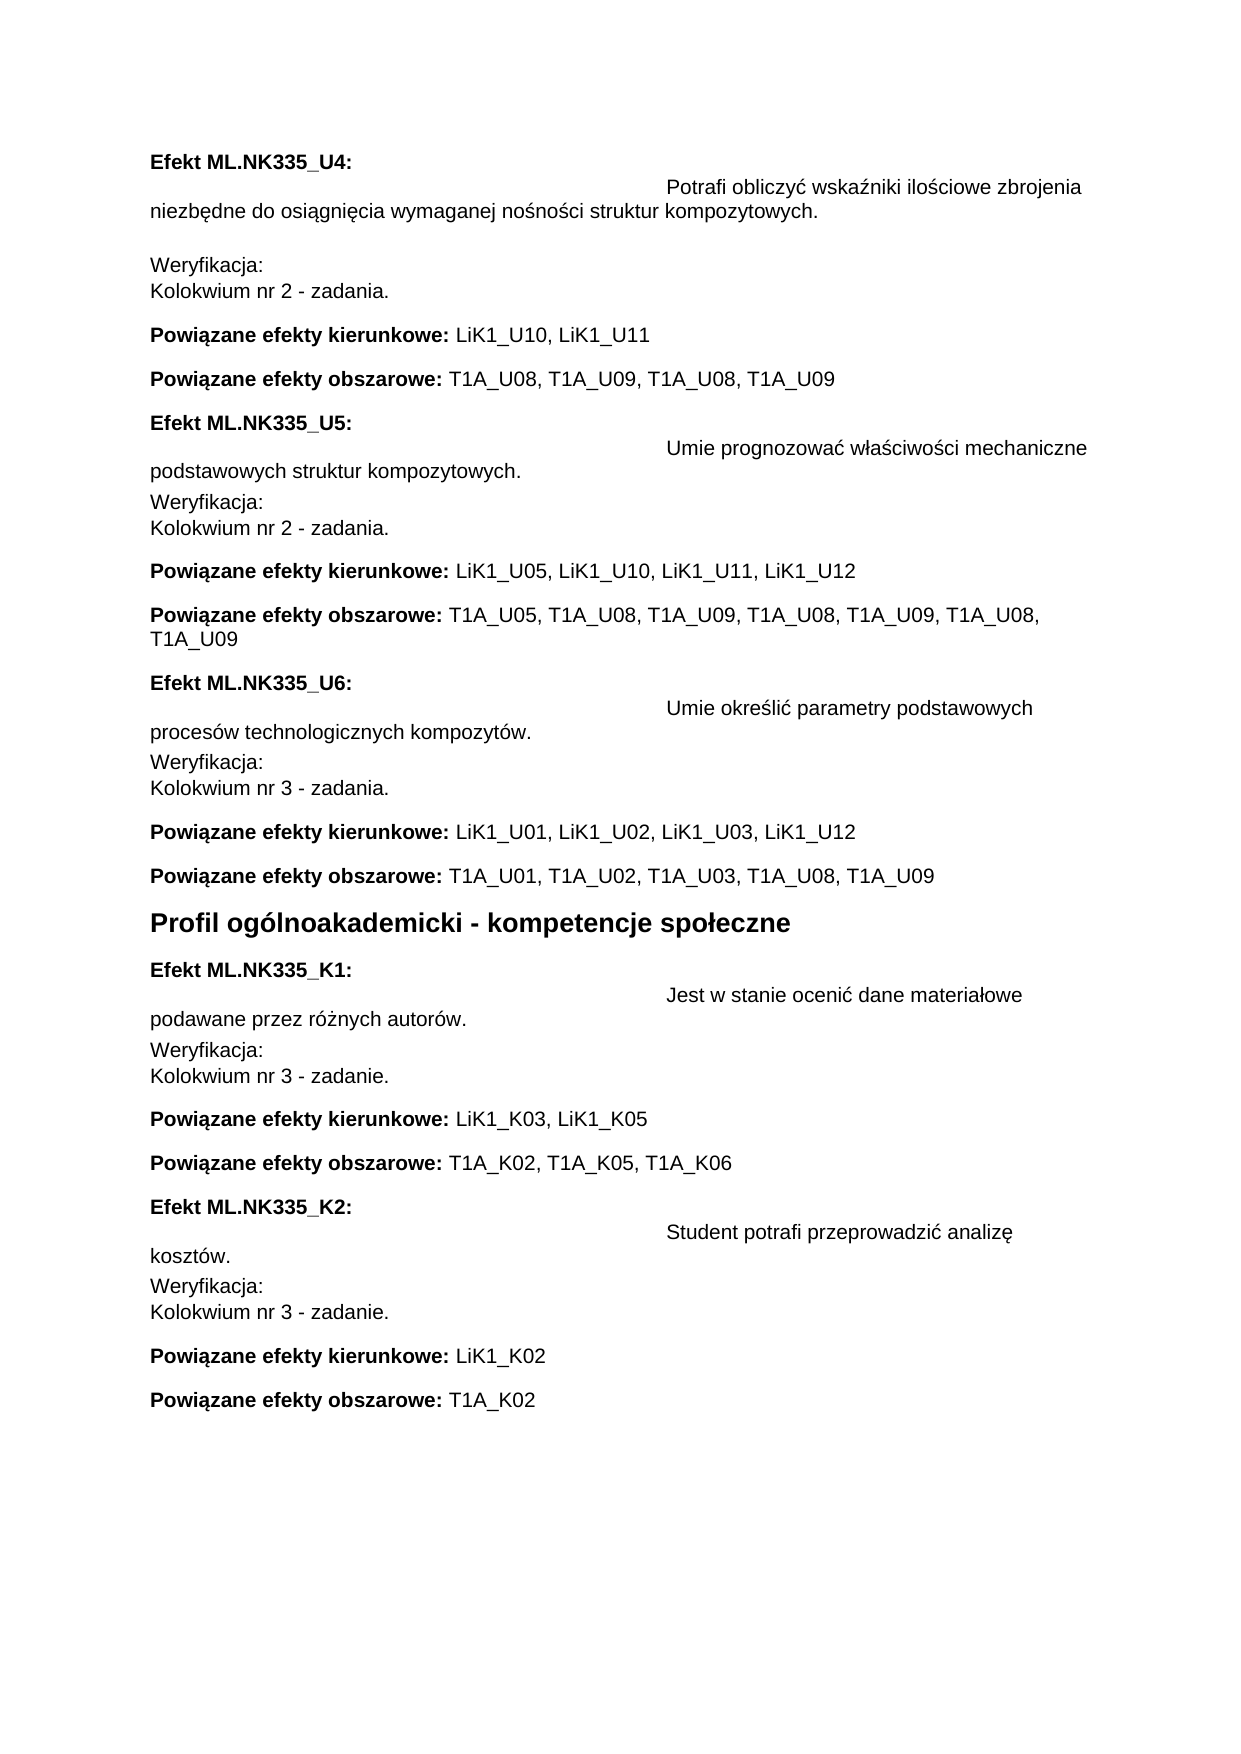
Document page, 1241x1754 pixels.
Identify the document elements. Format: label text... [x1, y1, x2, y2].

text Student potrafi przeprowadzić analizę kosztów. [150, 1220, 1090, 1268]
text Kolokwium nr 3 - zadania. [150, 776, 1090, 800]
text Powiązane efekty kierunkowe: LiK1_K03, LiK1_K05 [150, 1107, 1090, 1131]
text Kolokwium nr 2 - zadania. [150, 516, 1090, 539]
text Efekt ML.NK335_K1: [150, 958, 1090, 982]
subtitle Profil ogólnoakademicki - kompetencje społeczne [150, 907, 1090, 938]
text Powiązane efekty obszarowe: T1A_U08, T1A_U09, T1A_U08, T1A_U09 [150, 367, 1090, 391]
text Kolokwium nr 3 - zadanie. [150, 1063, 1090, 1087]
text Powiązane efekty kierunkowe: LiK1_U01, LiK1_U02, LiK1_U03, LiK1_U12 [150, 820, 1090, 844]
text Efekt ML.NK335_K2: [150, 1195, 1090, 1219]
text Umie prognozować właściwości mechaniczne podstawowych struktur kompozytowych. [150, 435, 1090, 483]
text Weryfikacja: [150, 253, 1090, 277]
text Weryfikacja: [150, 1274, 1090, 1298]
text Efekt ML.NK335_U5: [150, 410, 1090, 434]
text Powiązane efekty kierunkowe: LiK1_U05, LiK1_U10, LiK1_U11, LiK1_U12 [150, 559, 1090, 583]
text Efekt ML.NK335_U4: [150, 150, 1090, 174]
text Kolokwium nr 3 - zadanie. [150, 1300, 1090, 1324]
text Kolokwium nr 2 - zadania. [150, 279, 1090, 303]
text Jest w stanie ocenić dane materiałowe podawane przez różnych autorów. [150, 983, 1090, 1031]
text Powiązane efekty obszarowe: T1A_K02, T1A_K05, T1A_K06 [150, 1151, 1090, 1175]
text Powiązane efekty kierunkowe: LiK1_U10, LiK1_U11 [150, 323, 1090, 347]
text Weryfikacja: [150, 1037, 1090, 1061]
text Umie określić parametry podstawowych procesów technologicznych kompozytów. [150, 696, 1090, 744]
text Weryfikacja: [150, 750, 1090, 774]
text Powiązane efekty obszarowe: T1A_U01, T1A_U02, T1A_U03, T1A_U08, T1A_U09 [150, 863, 1090, 887]
text Powiązane efekty obszarowe: T1A_U05, T1A_U08, T1A_U09, T1A_U08, T1A_U09, T1A_U08, T1A_U09 [150, 603, 1090, 651]
text Efekt ML.NK335_U6: [150, 671, 1090, 695]
text Powiązane efekty kierunkowe: LiK1_K02 [150, 1344, 1090, 1368]
text Weryfikacja: [150, 489, 1090, 513]
text Potrafi obliczyć wskaźniki ilościowe zbrojenia niezbędne do osiągnięcia wymaganej nośności struktur kompozytowych. [150, 175, 1090, 247]
text Powiązane efekty obszarowe: T1A_K02 [150, 1387, 1090, 1411]
